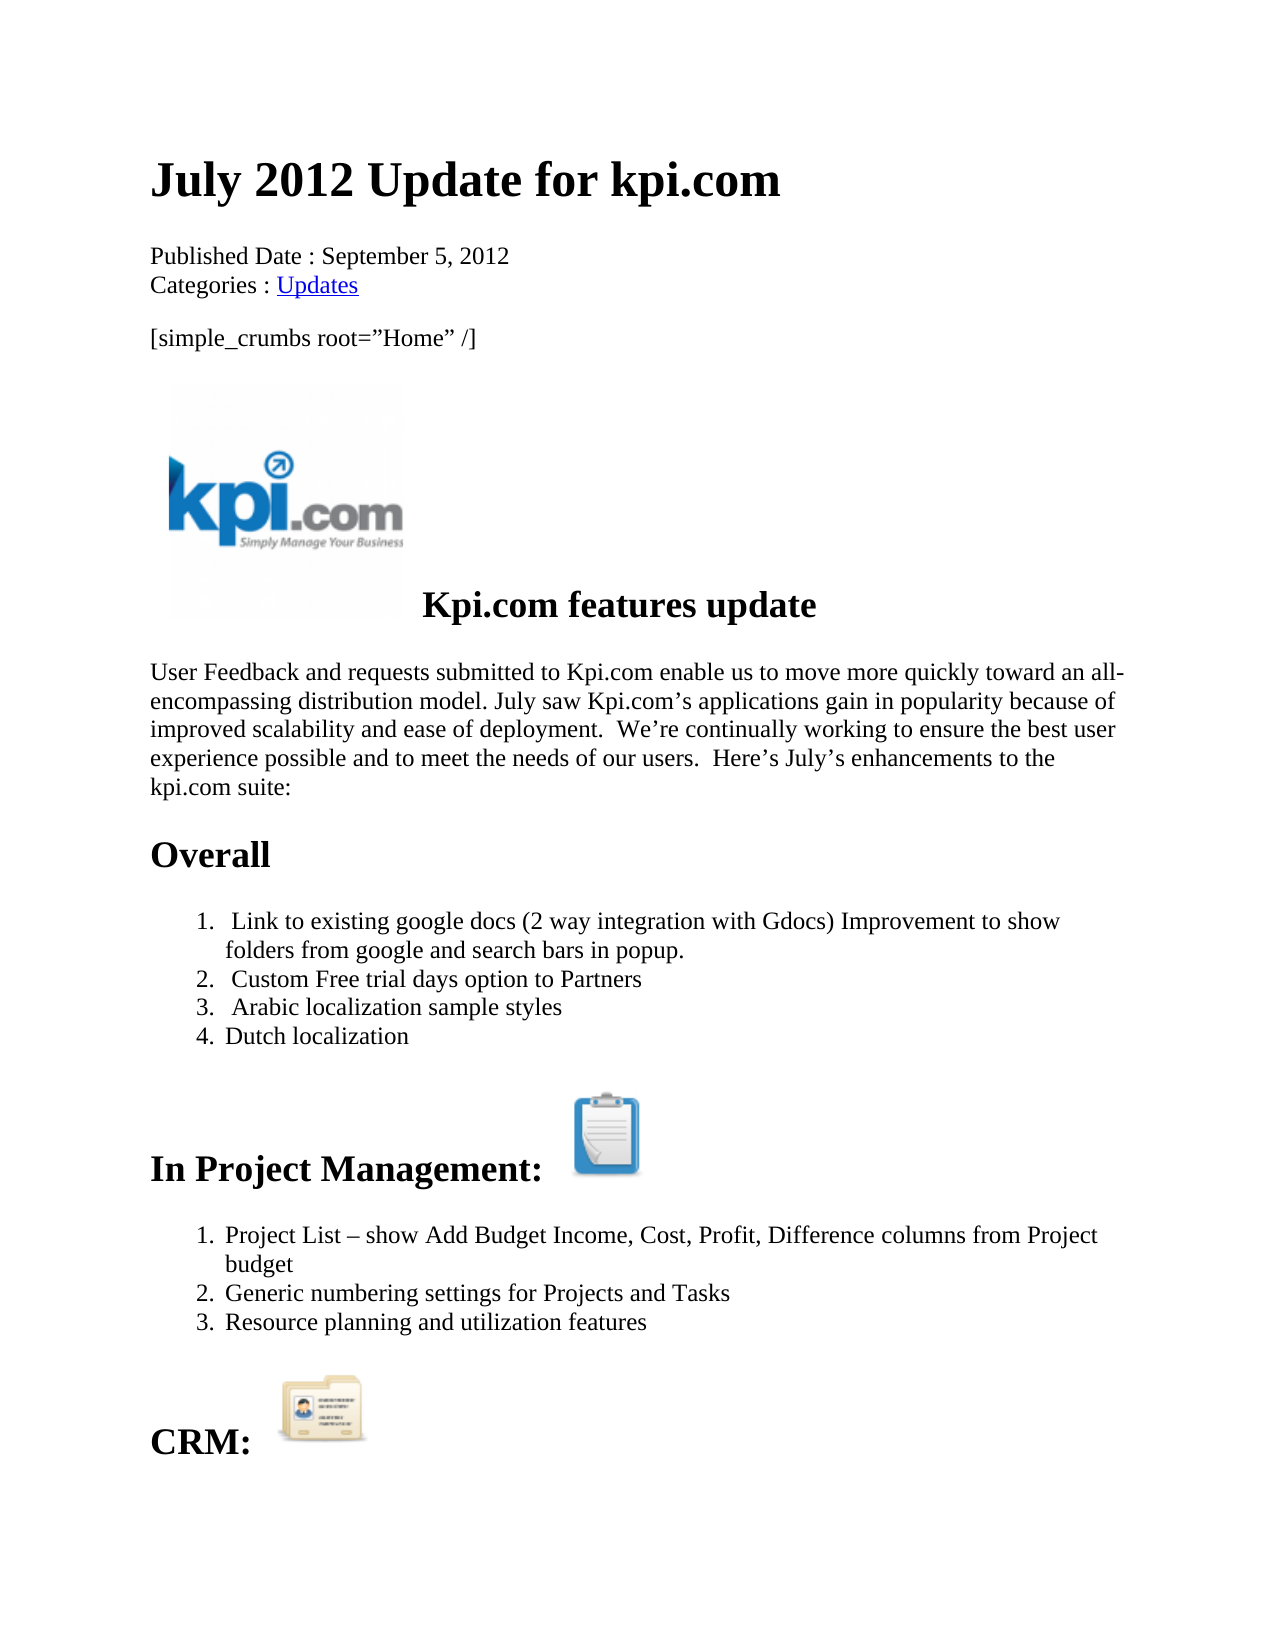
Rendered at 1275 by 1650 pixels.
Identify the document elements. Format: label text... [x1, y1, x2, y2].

picture [168, 383, 404, 618]
subtitle CRM: [150, 1367, 1125, 1462]
list Dutch localization [196, 1021, 1125, 1050]
text [simple_crumbs root=”Home” /] [150, 323, 1125, 352]
text User Feedback and requests submitted to Kpi.com enable us to move more quickly toward an all-encompassing distribution model. July saw Kpi.com’s applications gain in popularity because of improved scalability and ease of deployment. We’re continually working to ensure the best user experience possible and to meet the needs of our users. Here’s July’s enhancements to the kpi.com suite: [150, 657, 1125, 801]
list Project List – show Add Budget Income, Cost, Profit, Difference columns from Project budget [196, 1220, 1125, 1278]
subtitle In Project Management: [150, 1081, 1125, 1189]
picture [271, 1366, 373, 1454]
list Resource planning and utilization features [196, 1307, 1125, 1335]
list Link to existing google docs (2 way integration with Gdocs) Improvement to show folders from google and search bars in popup. [196, 906, 1125, 964]
subtitle Overall [150, 832, 1125, 875]
subtitle July 2012 Update for kpi.com [150, 150, 1125, 207]
list Custom Free trial days option to Partners [196, 964, 1125, 992]
subtitle Kpi.com features update [150, 383, 1125, 626]
picture [562, 1081, 652, 1182]
text Published Date : September 5, 2012 Categories : Updates [150, 241, 1125, 298]
list Arabic localization sample styles [196, 992, 1125, 1021]
list Generic numbering settings for Projects and Tasks [196, 1278, 1125, 1307]
